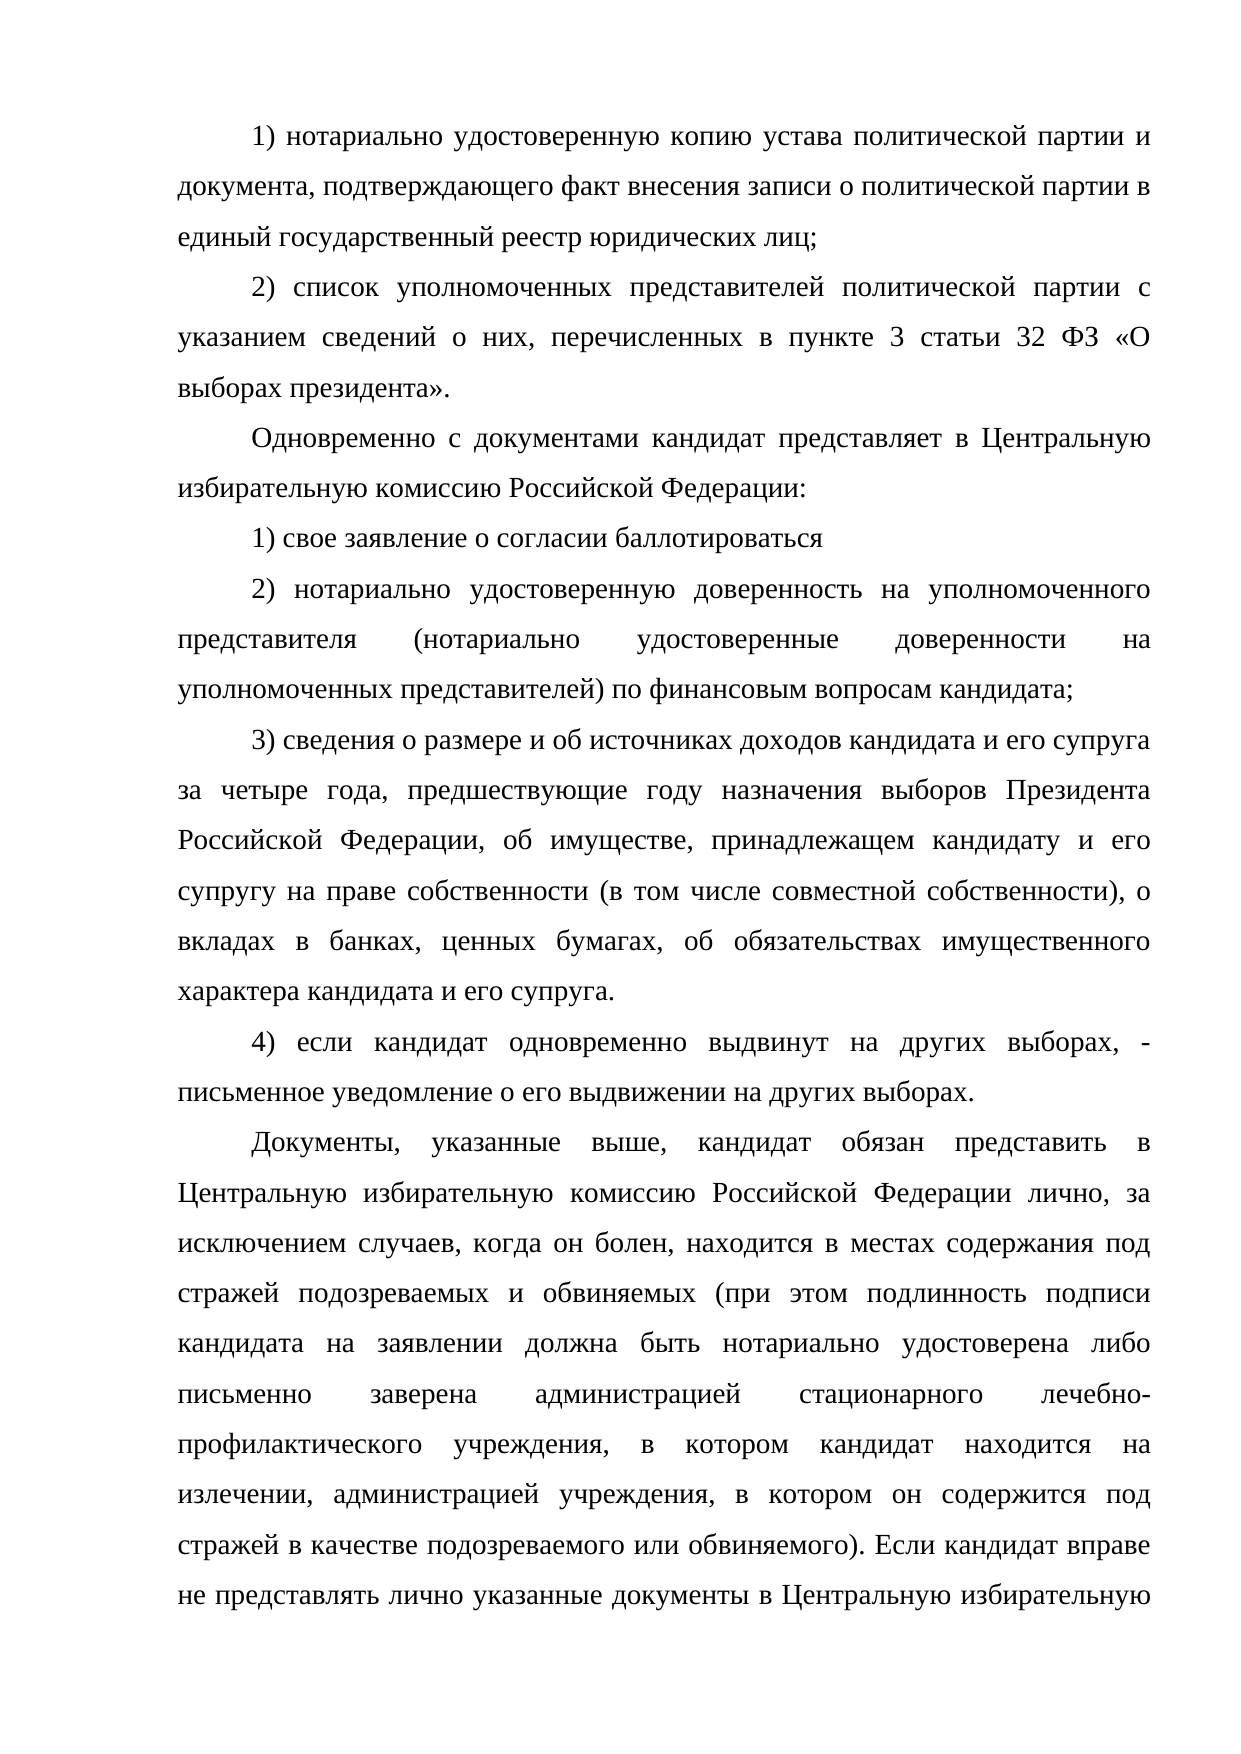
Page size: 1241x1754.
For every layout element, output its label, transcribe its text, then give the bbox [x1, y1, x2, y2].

text 2) список уполномоченных представителей политической партии с указанием сведений о них, перечисленных в пункте 3 статьи 32 ФЗ «О выборах президента». [177, 269, 1152, 403]
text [177, 1124, 1152, 1611]
text Одновременно с документами кандидат представляет в Центральную избирательную комиссию Российской Федерации: [177, 420, 1152, 504]
text 1) свое заявление о согласии баллотироваться [177, 521, 1152, 554]
text 4) если кандидат одновременно выдвинут на других выборах, - письменное уведомление о его выдвижении на других выборах. [177, 1024, 1152, 1108]
text 3) сведения о размере и об источниках доходов кандидата и его супруга за четыре года, предшествующие году назначения выборов Президента Российской Федерации, об имуществе, принадлежащем кандидату и его супругу на праве собственности (в том числе совместной собственности), о вкладах в банках, ценных бумагах, об обязательствах имущественного характера кандидата и его супруга. [177, 722, 1152, 1007]
text 1) нотариально удостоверенную копию устава политической партии и документа, подтверждающего факт внесения записи о политической партии в единый государственный реестр юридических лиц; [177, 118, 1152, 252]
text 2) нотариально удостоверенную доверенность на уполномоченного представителя (нотариально удостоверенные доверенности на уполномоченных представителей) по финансовым вопросам кандидата; [177, 571, 1152, 705]
